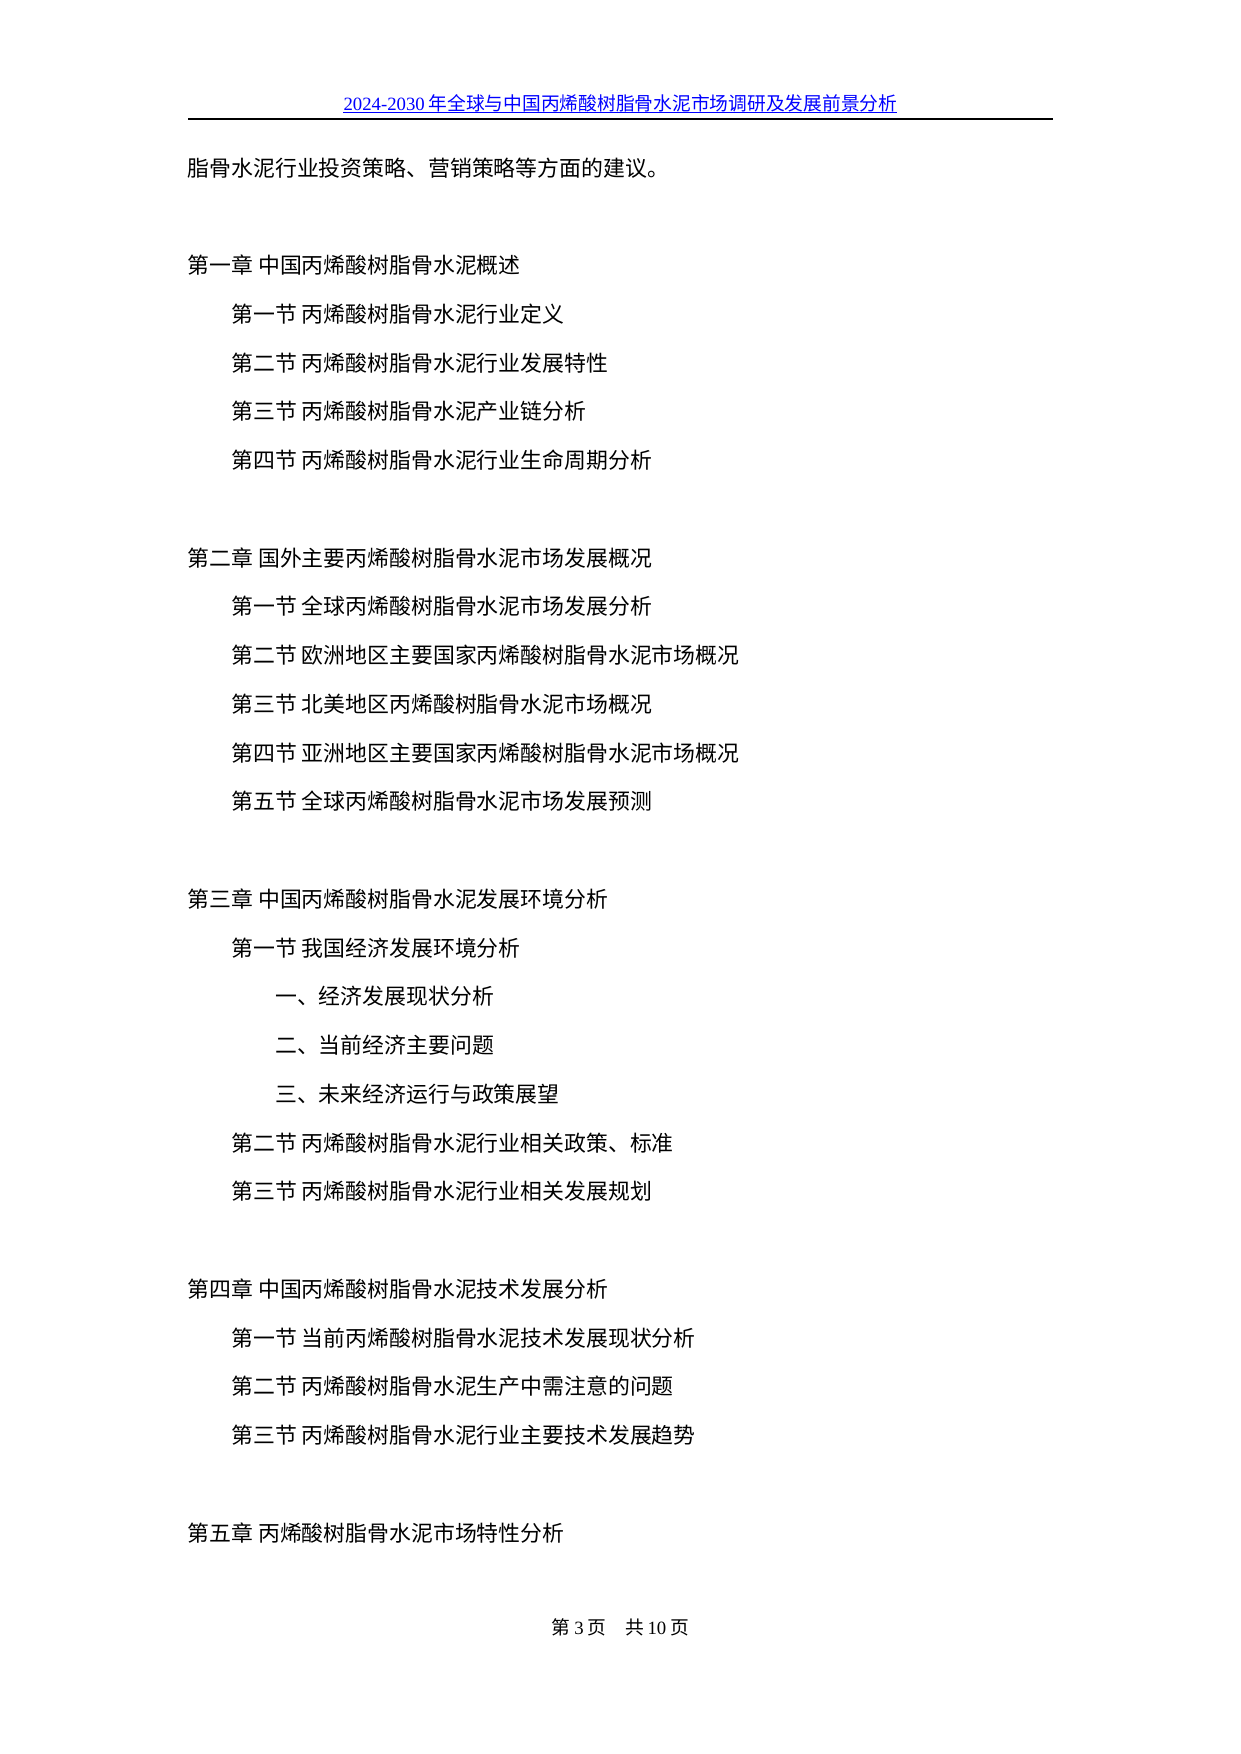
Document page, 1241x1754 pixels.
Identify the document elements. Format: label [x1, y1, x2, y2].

text [187, 150, 1053, 1548]
